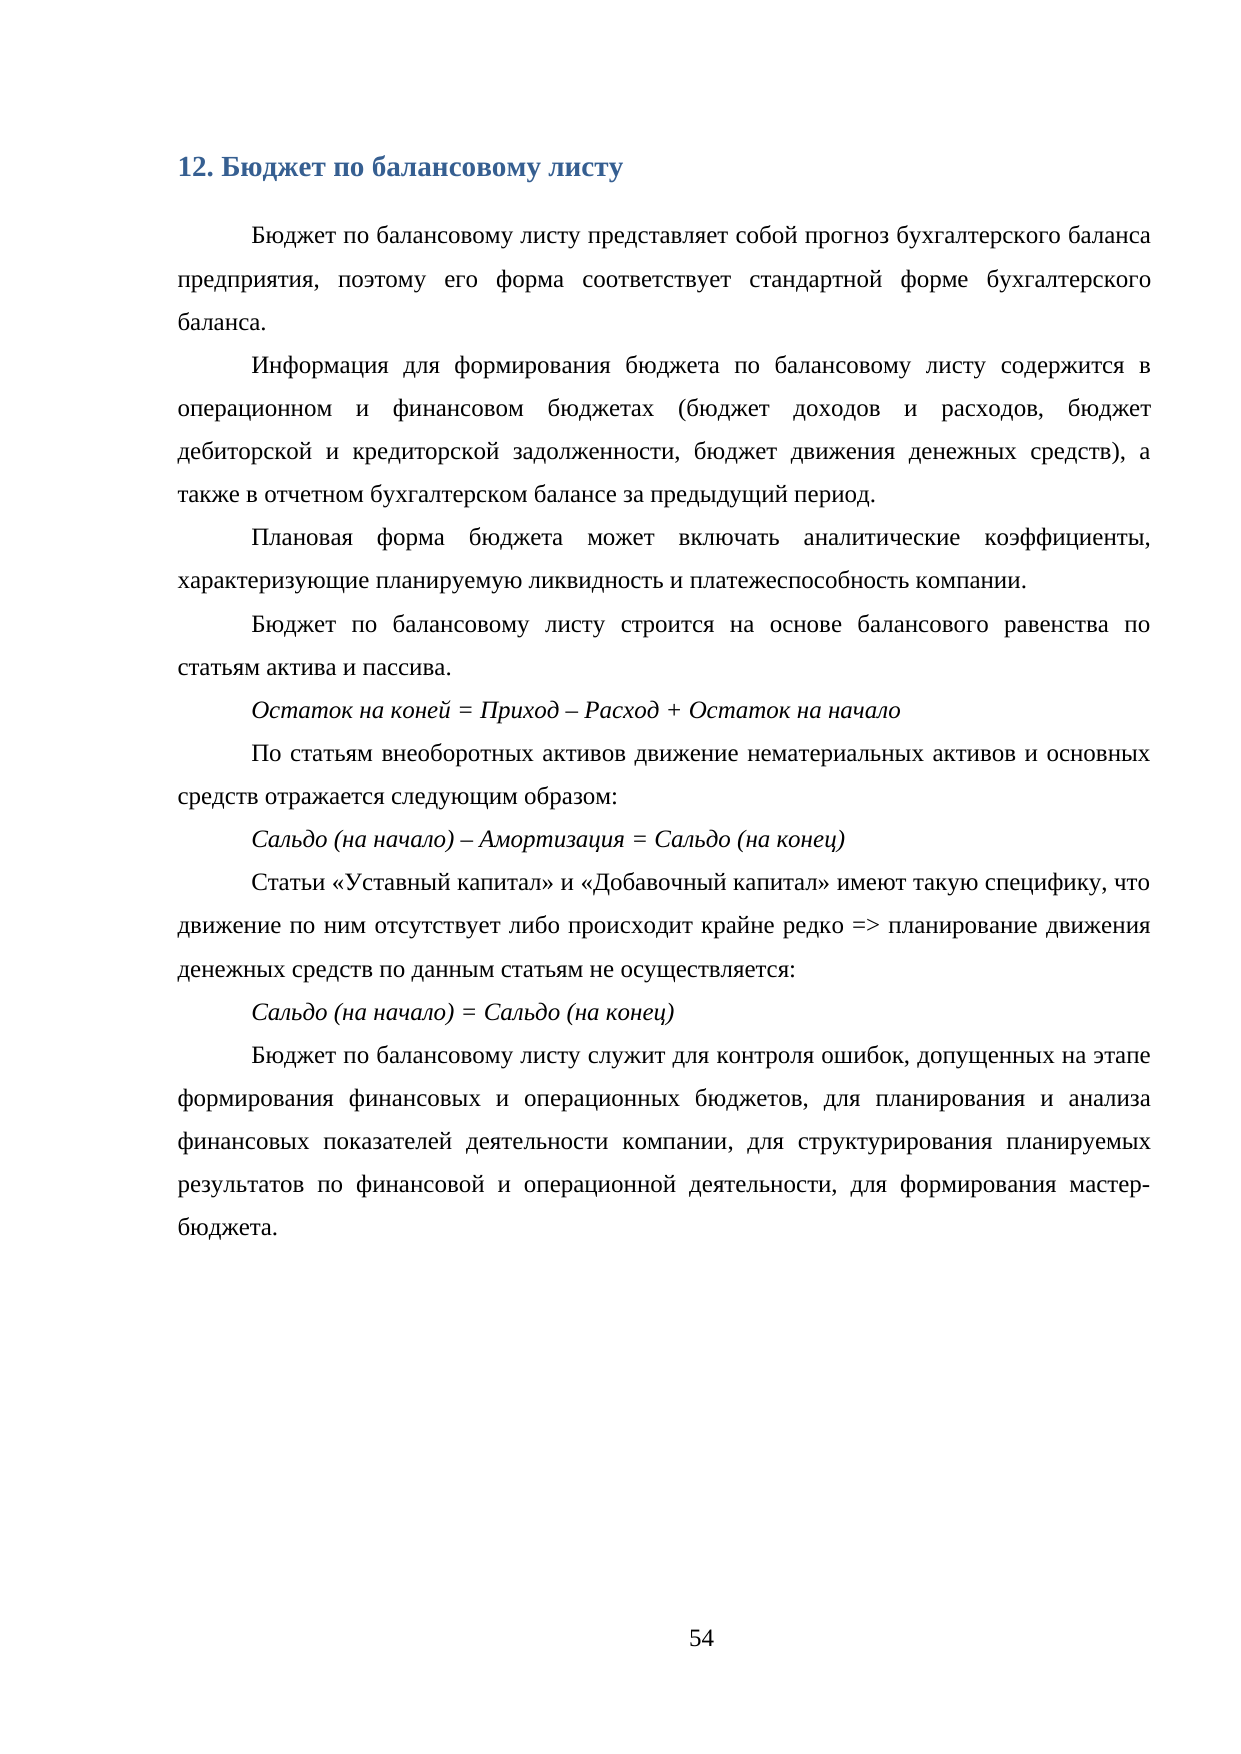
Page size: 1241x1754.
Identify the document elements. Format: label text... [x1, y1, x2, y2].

text Информация для формирования бюджета по балансовому листу содержится в операционном и финансовом бюджетах (бюджет доходов и расходов, бюджет дебиторской и кредиторской задолженности, бюджет движения денежных средств), а также в отчетном бухгалтерском балансе за предыдущий период. [177, 350, 1152, 508]
text Остаток на коней = Приход – Расход + Остаток на начало [177, 695, 1152, 724]
subtitle 12. Бюджет по балансовому листу [177, 149, 1152, 183]
text Сальдо (на начало) – Амортизация = Сальдо (на конец) [177, 824, 1152, 853]
text Статьи «Уставный капитал» и «Добавочный капитал» имеют такую специфику, что движение по ним отсутствует либо происходит крайне редко => планирование движения денежных средств по данным статьям не осуществляется: [177, 867, 1152, 982]
text Бюджет по балансовому листу служит для контроля ошибок, допущенных на этапе формирования финансовых и операционных бюджетов, для планирования и анализа финансовых показателей деятельности компании, для структурирования планируемых результатов по финансовой и операционной деятельности, для формирования мастер-бюджета. [177, 1040, 1152, 1241]
text Бюджет по балансовому листу строится на основе балансового равенства по статьям актива и пассива. [177, 609, 1152, 681]
text По статьям внеоборотных активов движение нематериальных активов и основных средств отражается следующим образом: [177, 738, 1152, 810]
text Бюджет по балансовому листу представляет собой прогноз бухгалтерского баланса предприятия, поэтому его форма соответствует стандартной форме бухгалтерского баланса. [177, 221, 1152, 336]
text Сальдо (на начало) = Сальдо (на конец) [177, 997, 1152, 1026]
text Плановая форма бюджета может включать аналитические коэффициенты, характеризующие планируемую ликвидность и платежеспособность компании. [177, 522, 1152, 594]
